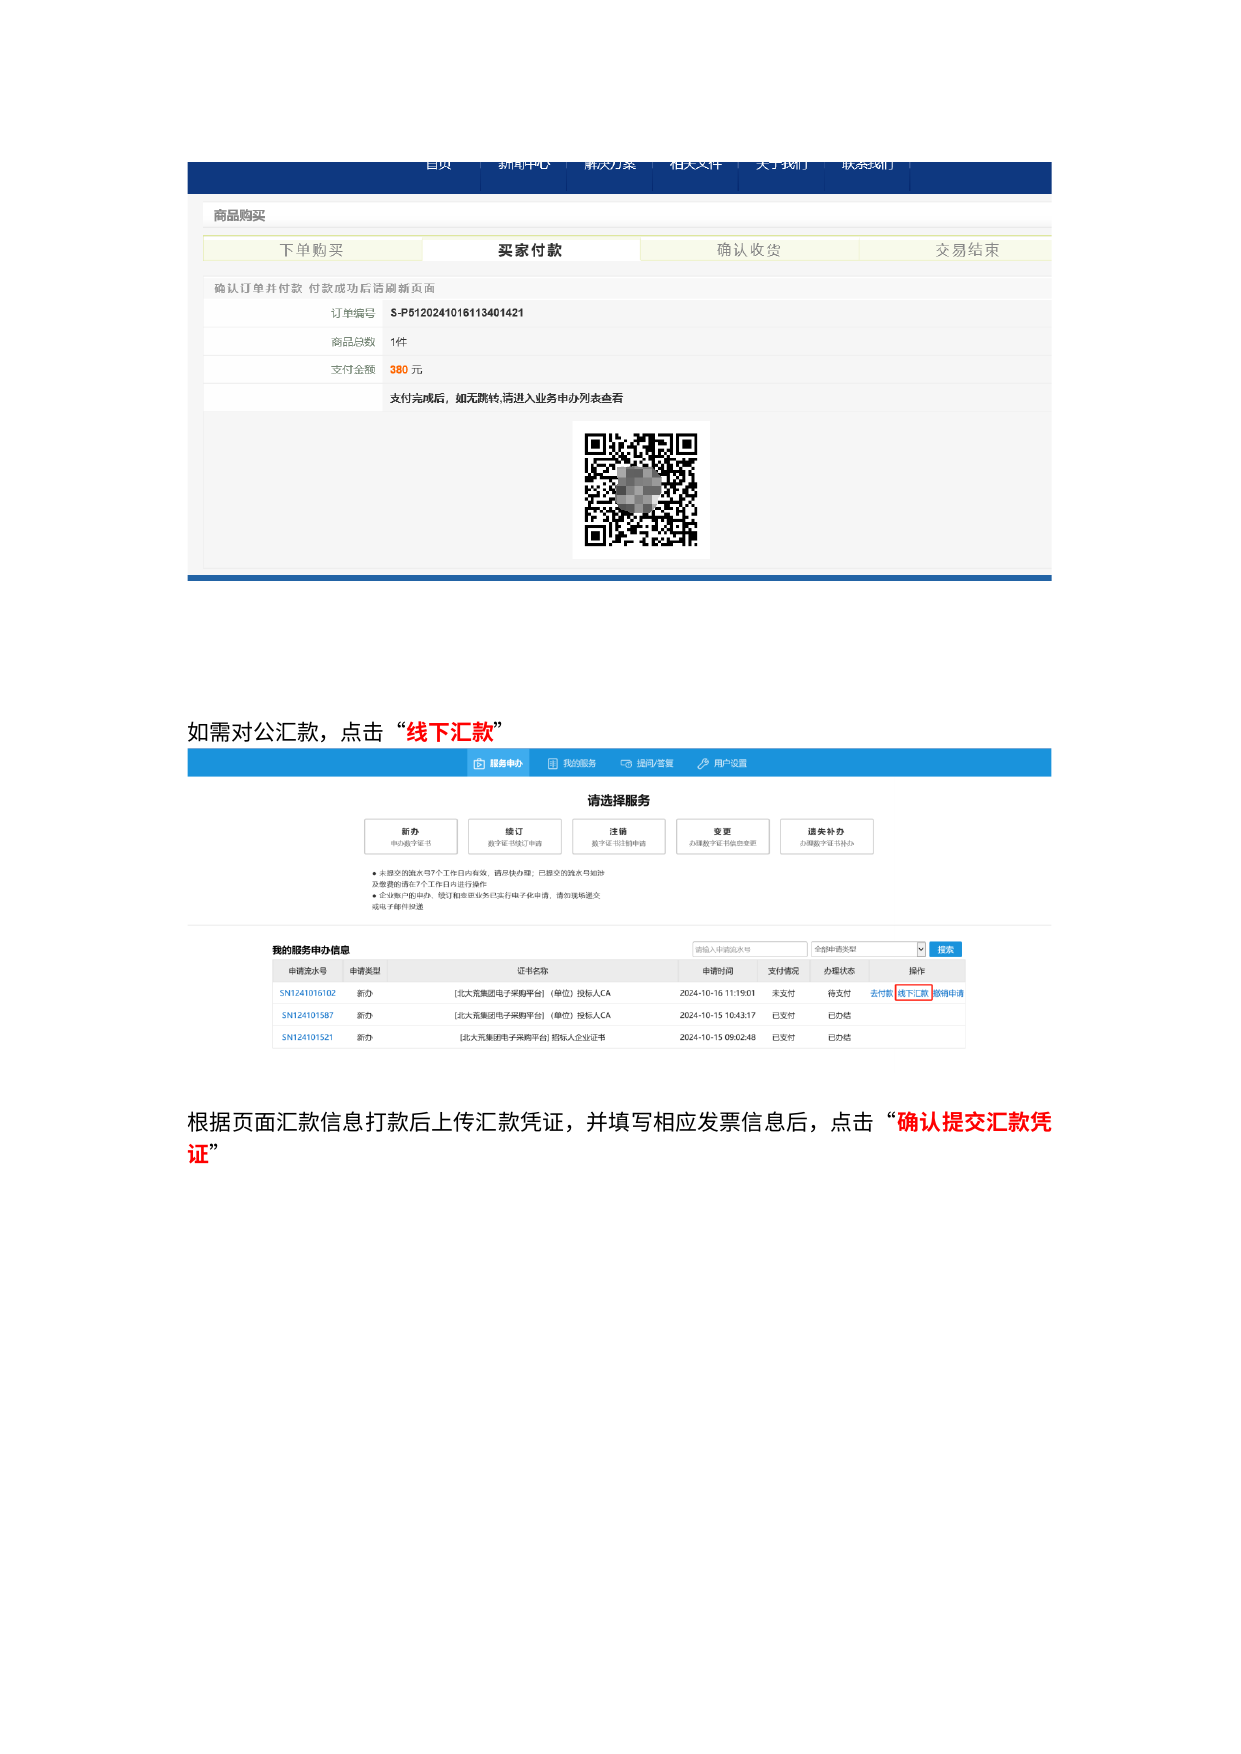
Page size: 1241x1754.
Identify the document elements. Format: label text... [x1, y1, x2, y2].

picture [187, 162, 1052, 581]
picture [187, 747, 1052, 1073]
list 根据页面汇款信息打款后上传汇款凭证，并填写相应发票信息后，点击“确认提交汇款凭证” [187, 1104, 1053, 1169]
list 如需对公汇款，点击“线下汇款” [187, 714, 1053, 747]
